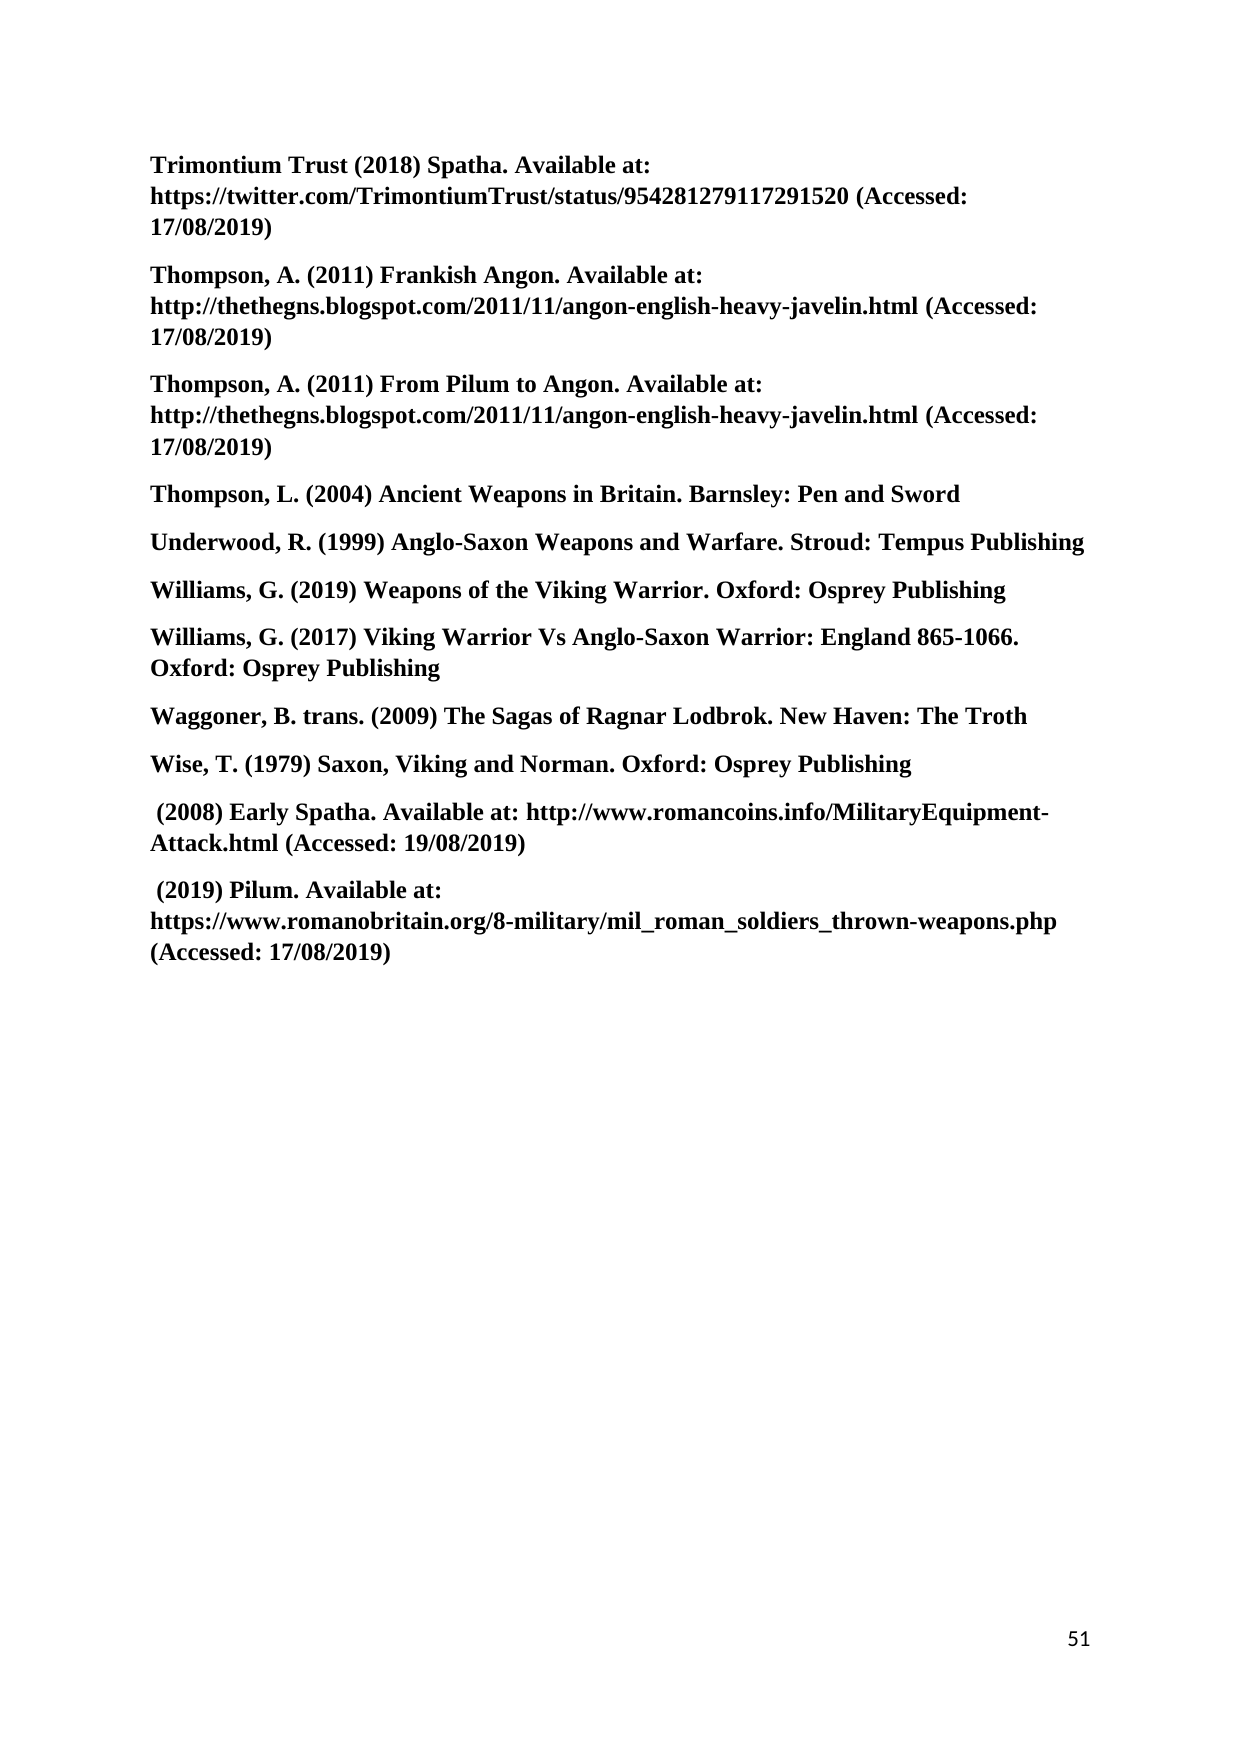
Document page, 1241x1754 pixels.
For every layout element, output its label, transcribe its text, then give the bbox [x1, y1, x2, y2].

text Trimontium Trust (2018) Spatha. Available at: https://twitter.com/TrimontiumTrust/status/954281279117291520 (Accessed: 17/08/2019) [150, 150, 1090, 241]
text Thompson, A. (2011) From Pilum to Angon. Available at: http://thethegns.blogspot.com/2011/11/angon-english-heavy-javelin.html (Accessed: 17/08/2019) [150, 369, 1090, 460]
text (2019) Pilum. Available at: https://www.romanobritain.org/8-military/mil_roman_soldiers_thrown-weapons.php (Accessed: 17/08/2019) [150, 875, 1090, 966]
text Underwood, R. (1999) Anglo-Saxon Weapons and Warfare. Stroud: Tempus Publishing [150, 527, 1090, 556]
text (2008) Early Spatha. Available at: http://www.romancoins.info/MilitaryEquipment-Attack.html (Accessed: 19/08/2019) [150, 797, 1090, 856]
text Williams, G. (2019) Weapons of the Viking Warrior. Oxford: Osprey Publishing [150, 575, 1090, 603]
text Thompson, A. (2011) Frankish Angon. Available at: http://thethegns.blogspot.com/2011/11/angon-english-heavy-javelin.html (Accessed: 17/08/2019) [150, 260, 1090, 351]
text Wise, T. (1979) Saxon, Viking and Norman. Oxford: Osprey Publishing [150, 749, 1090, 778]
text Waggoner, B. trans. (2009) The Sagas of Ragnar Lodbrok. New Haven: The Troth [150, 701, 1090, 730]
text Williams, G. (2017) Viking Warrior Vs Anglo-Saxon Warrior: England 865-1066. Oxford: Osprey Publishing [150, 622, 1090, 682]
text Thompson, L. (2004) Ancient Weapons in Britain. Barnsley: Pen and Sword [150, 479, 1090, 508]
